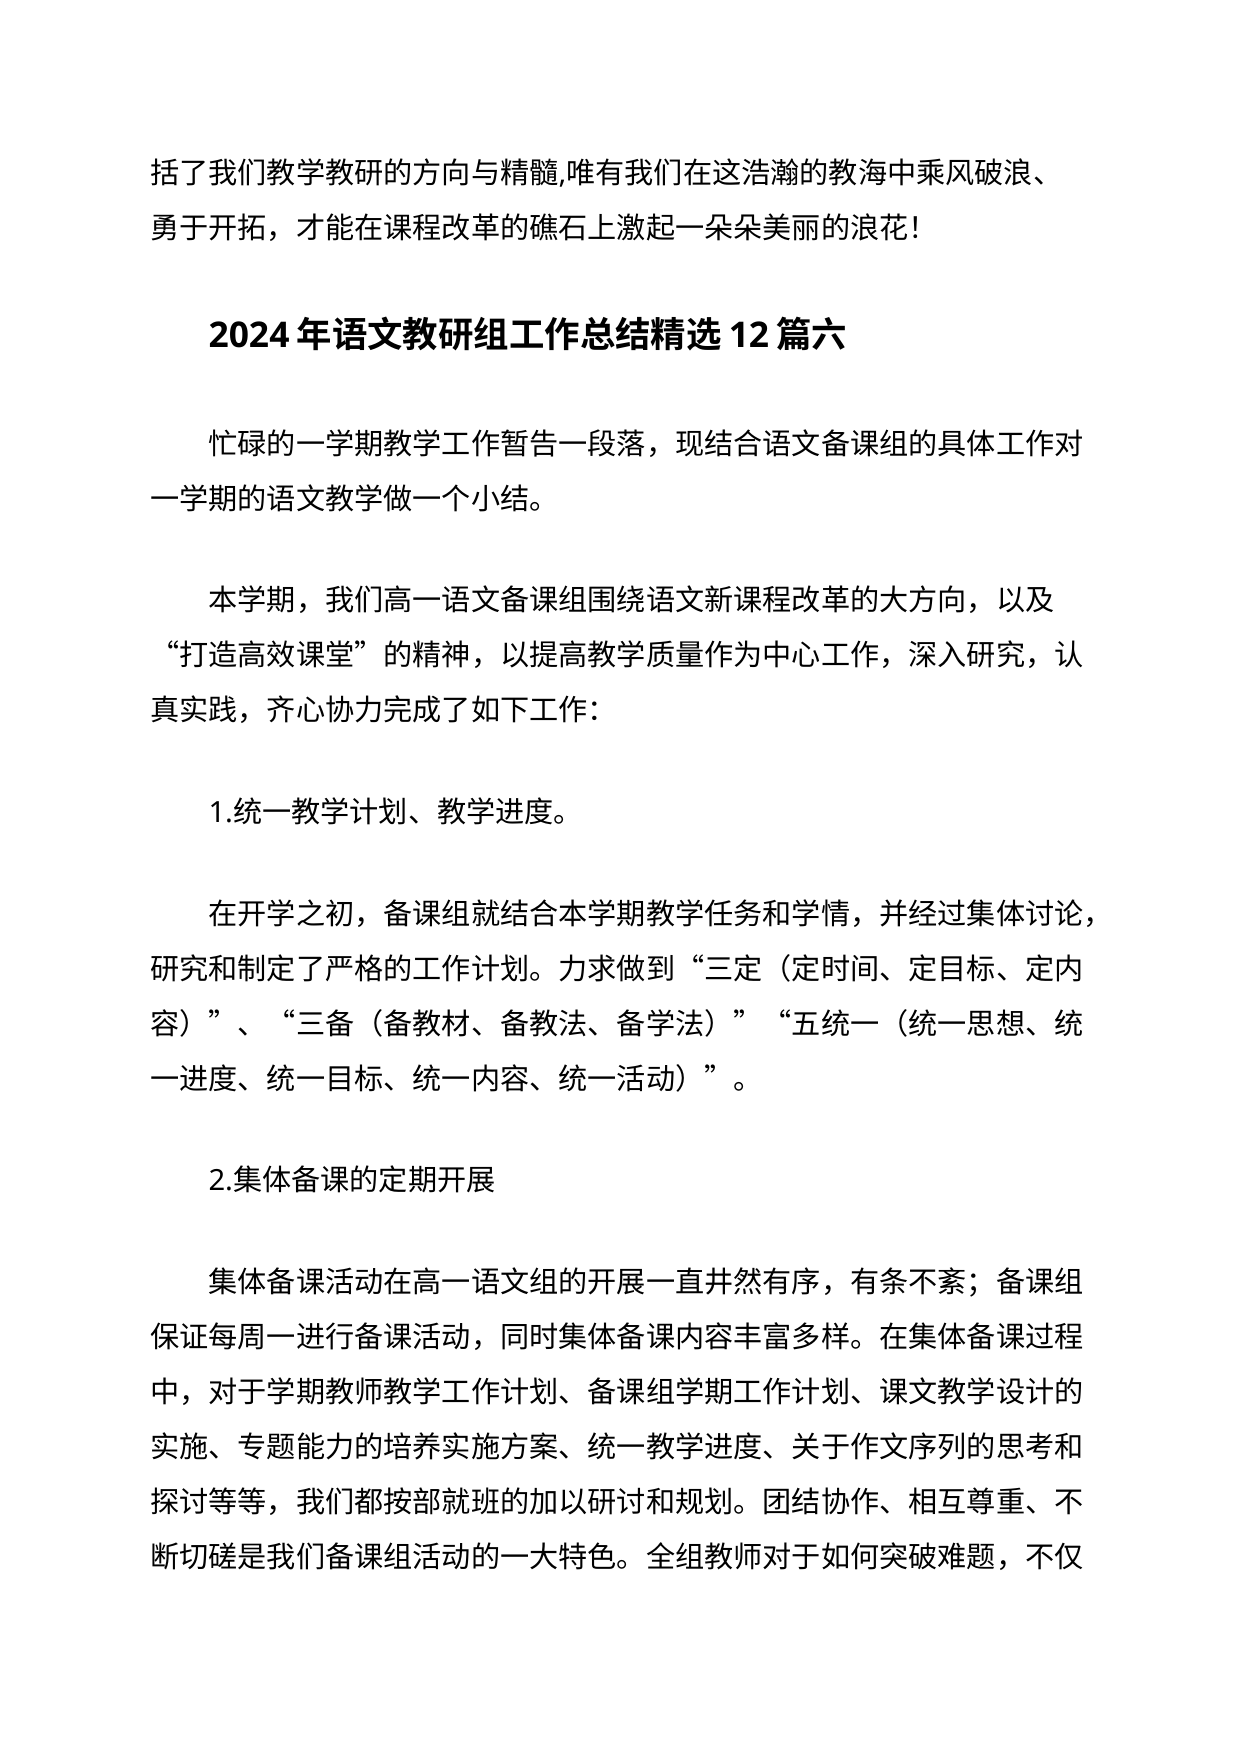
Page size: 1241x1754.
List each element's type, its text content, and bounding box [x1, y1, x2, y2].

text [150, 1259, 1090, 1576]
text 本学期，我们高一语文备课组围绕语文新课程改革的大方向，以及“打造高效课堂”的精神，以提高教学质量作为中心工作，深入研究，认真实践，齐心协力完成了如下工作： [150, 577, 1090, 729]
text 在开学之初，备课组就结合本学期教学任务和学情，并经过集体讨论，研究和制定了严格的工作计划。力求做到“三定（定时间、定目标、定内容）”、“三备（备教材、备教法、备学法）”“五统一（统一思想、统一进度、统一目标、统一内容、统一活动）”。 [150, 891, 1090, 1097]
text 2.集体备课的定期开展 [150, 1157, 1090, 1199]
text 忙碌的一学期教学工作暂告一段落，现结合语文备课组的具体工作对一学期的语文教学做一个小结。 [150, 420, 1090, 517]
text 1.统一教学计划、教学进度。 [150, 788, 1090, 831]
text 2024年语文教研组工作总结精选12篇六 [150, 307, 1090, 358]
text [150, 150, 1090, 247]
